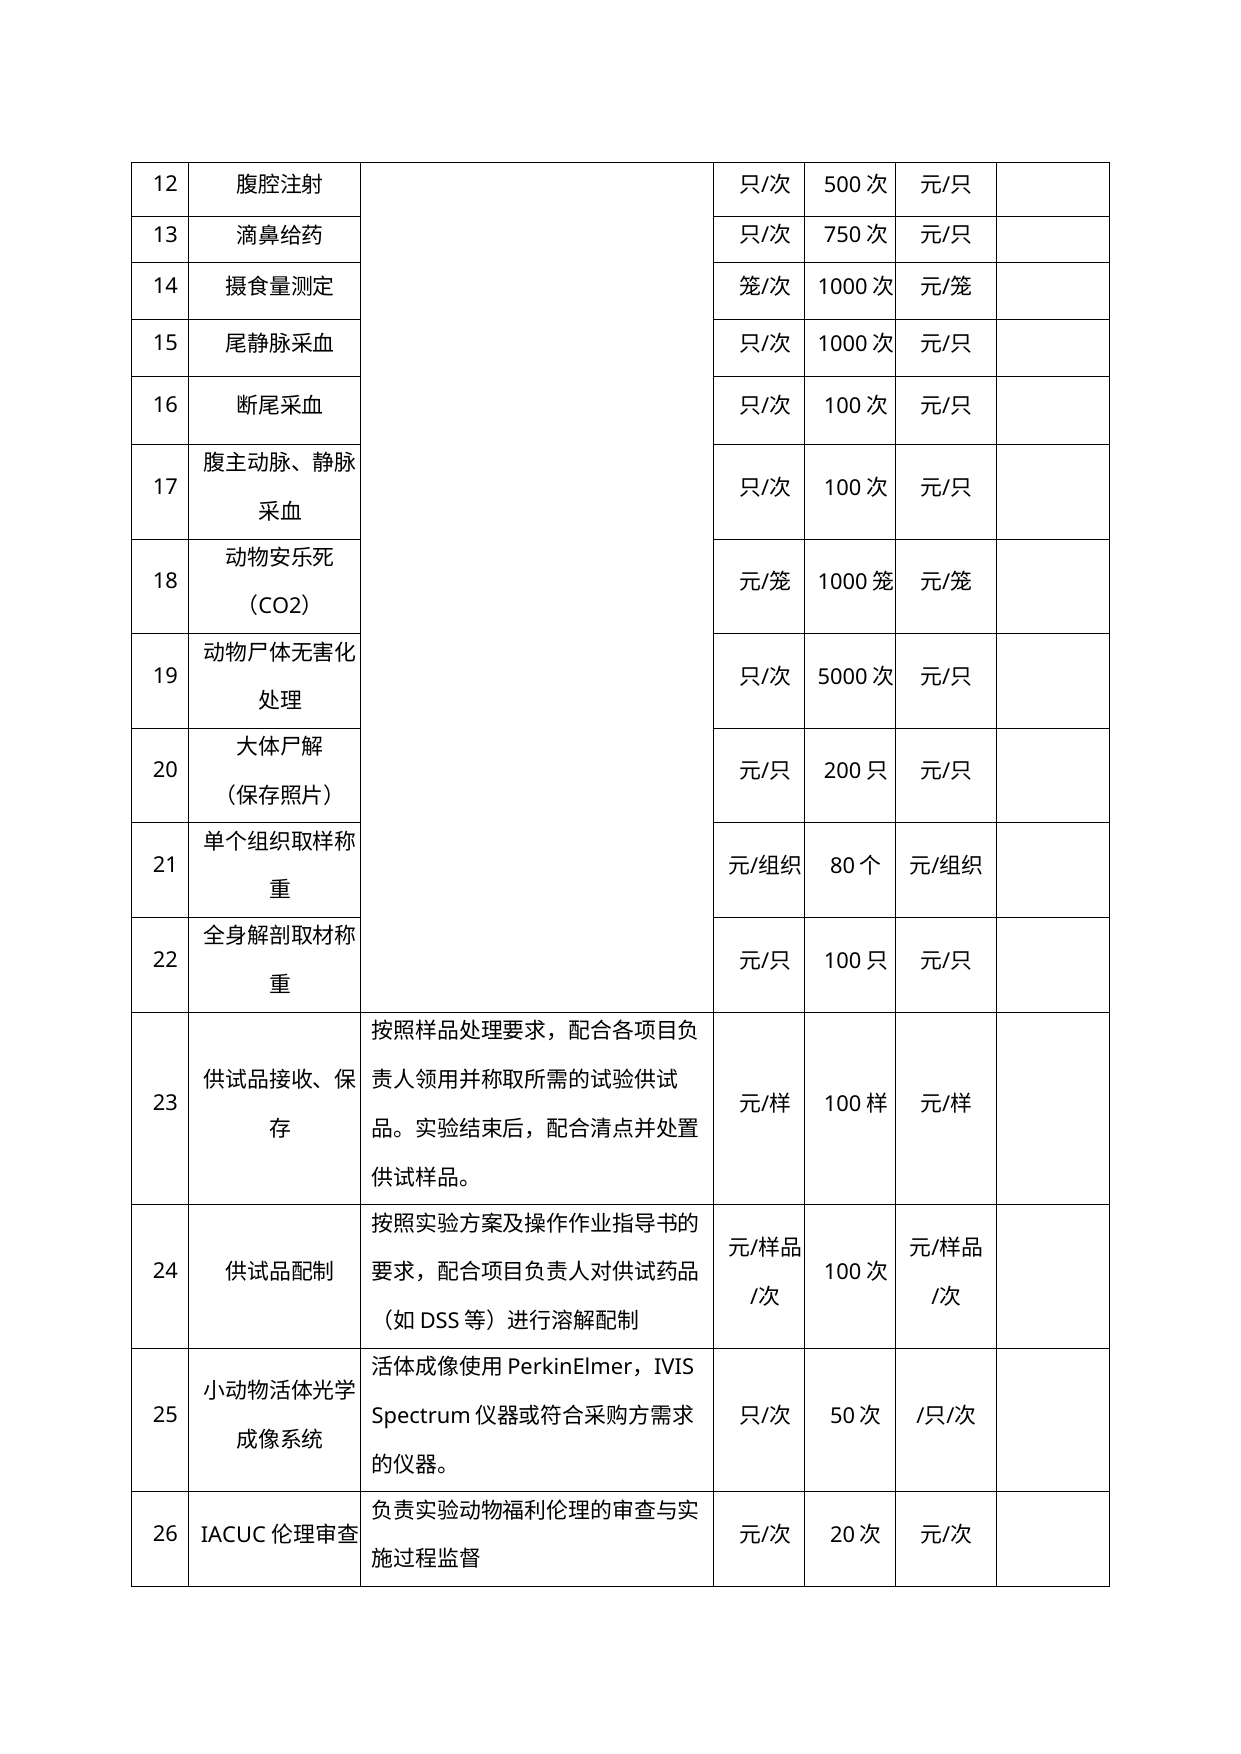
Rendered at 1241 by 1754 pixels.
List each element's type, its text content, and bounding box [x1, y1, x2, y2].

table_cell 17 [132, 445, 188, 539]
table_cell 50次 [805, 1349, 895, 1491]
table_cell 只/次 [714, 1349, 804, 1491]
table_cell 腹腔注射 [189, 163, 360, 216]
table_cell 元/只 [896, 634, 996, 728]
table_cell 元/样品/次 [896, 1205, 996, 1348]
table_cell 滴鼻给药 [189, 217, 360, 262]
table_cell [997, 217, 1109, 262]
table_cell IACUC 伦理审查 [189, 1492, 360, 1586]
table_cell 23 [132, 1013, 188, 1204]
table_cell 元/只 [896, 445, 996, 539]
table_cell 12 [132, 163, 188, 216]
table_cell 按照实验方案及操作作业指导书的要求，配合项目负责人对供试药品（如DSS等）进行溶解配制 [361, 1205, 713, 1348]
table_cell 单个组织取样称重 [189, 823, 360, 917]
table_cell 22 [132, 918, 188, 1012]
table_cell 按照样品处理要求，配合各项目负责人领用并称取所需的试验供试品。实验结束后，配合清点并处置供试样品。 [361, 1013, 713, 1204]
table_cell [997, 540, 1109, 633]
table_cell 只/次 [714, 377, 804, 444]
table_cell 750次 [805, 217, 895, 262]
table_cell 14 [132, 263, 188, 319]
table_cell 元/样 [896, 1013, 996, 1204]
table_cell 供试品配制 [189, 1205, 360, 1348]
table_cell 小动物活体光学成像系统 [189, 1349, 360, 1491]
table_cell 动物安乐死 （CO2） [189, 540, 360, 633]
table_cell 元/只 [714, 918, 804, 1012]
table_cell 19 [132, 634, 188, 728]
table_cell 元/只 [896, 918, 996, 1012]
table_cell 1000次 [805, 263, 895, 319]
table_cell 动物尸体无害化处理 [189, 634, 360, 728]
table_cell 26 [132, 1492, 188, 1586]
table_cell [997, 823, 1109, 917]
table_cell [997, 729, 1109, 822]
table_cell 元/笼 [714, 540, 804, 633]
table_cell 只/次 [714, 320, 804, 376]
table_cell 元/笼 [896, 263, 996, 319]
table_cell 16 [132, 377, 188, 444]
table_cell [997, 1205, 1109, 1348]
table_cell /只/次 [896, 1349, 996, 1491]
table_cell 100次 [805, 1205, 895, 1348]
table_cell 100次 [805, 377, 895, 444]
table_cell 元/只 [896, 377, 996, 444]
table_cell 只/次 [714, 634, 804, 728]
table_cell 20 [132, 729, 188, 822]
table_cell 元/次 [714, 1492, 804, 1586]
table_cell 15 [132, 320, 188, 376]
table_cell 腹主动脉、静脉采血 [189, 445, 360, 539]
table_cell 25 [132, 1349, 188, 1491]
table_cell 元/次 [896, 1492, 996, 1586]
table_cell [997, 163, 1109, 216]
table_cell 只/次 [714, 217, 804, 262]
table_cell 只/次 [714, 163, 804, 216]
table_cell 大体尸解 （保存照片） [189, 729, 360, 822]
table_cell 500次 [805, 163, 895, 216]
table_cell 1000次 [805, 320, 895, 376]
table_cell 全身解剖取材称重 [189, 918, 360, 1012]
table_cell 24 [132, 1205, 188, 1348]
table_cell 100次 [805, 445, 895, 539]
table_cell [997, 445, 1109, 539]
table_cell 尾静脉采血 [189, 320, 360, 376]
table_cell 供试品接收、保存 [189, 1013, 360, 1204]
table_cell 80个 [805, 823, 895, 917]
table_cell 200只 [805, 729, 895, 822]
table_cell [997, 1349, 1109, 1491]
table_cell 负责实验动物福利伦理的审查与实施过程监督 [361, 1492, 713, 1586]
table_cell [997, 377, 1109, 444]
table_cell [997, 1492, 1109, 1586]
table_cell 100样 [805, 1013, 895, 1204]
table_cell 元/组织 [896, 823, 996, 917]
table_cell [997, 1013, 1109, 1204]
table_cell 摄食量测定 [189, 263, 360, 319]
table_cell 元/只 [896, 320, 996, 376]
table_cell 100只 [805, 918, 895, 1012]
table_cell 笼/次 [714, 263, 804, 319]
table_cell 21 [132, 823, 188, 917]
table_cell [997, 320, 1109, 376]
table_cell 活体成像使用PerkinElmer，IVIS Spectrum仪器或符合采购方需求的仪器。 [361, 1349, 713, 1491]
table_cell 元/样 [714, 1013, 804, 1204]
table_cell 20次 [805, 1492, 895, 1586]
table_cell 18 [132, 540, 188, 633]
table_cell 元/样品/次 [714, 1205, 804, 1348]
table_cell 元/只 [896, 729, 996, 822]
table_cell 5000次 [805, 634, 895, 728]
table_cell 元/组织 [714, 823, 804, 917]
table_cell 只/次 [714, 445, 804, 539]
table_cell 元/笼 [896, 540, 996, 633]
table_cell [997, 263, 1109, 319]
table_cell [997, 634, 1109, 728]
table_cell 13 [132, 217, 188, 262]
table_cell 元/只 [896, 163, 996, 216]
table_cell 元/只 [714, 729, 804, 822]
table_cell 元/只 [896, 217, 996, 262]
table_cell 断尾采血 [189, 377, 360, 444]
table_cell [997, 918, 1109, 1012]
table_cell 1000笼 [805, 540, 895, 633]
